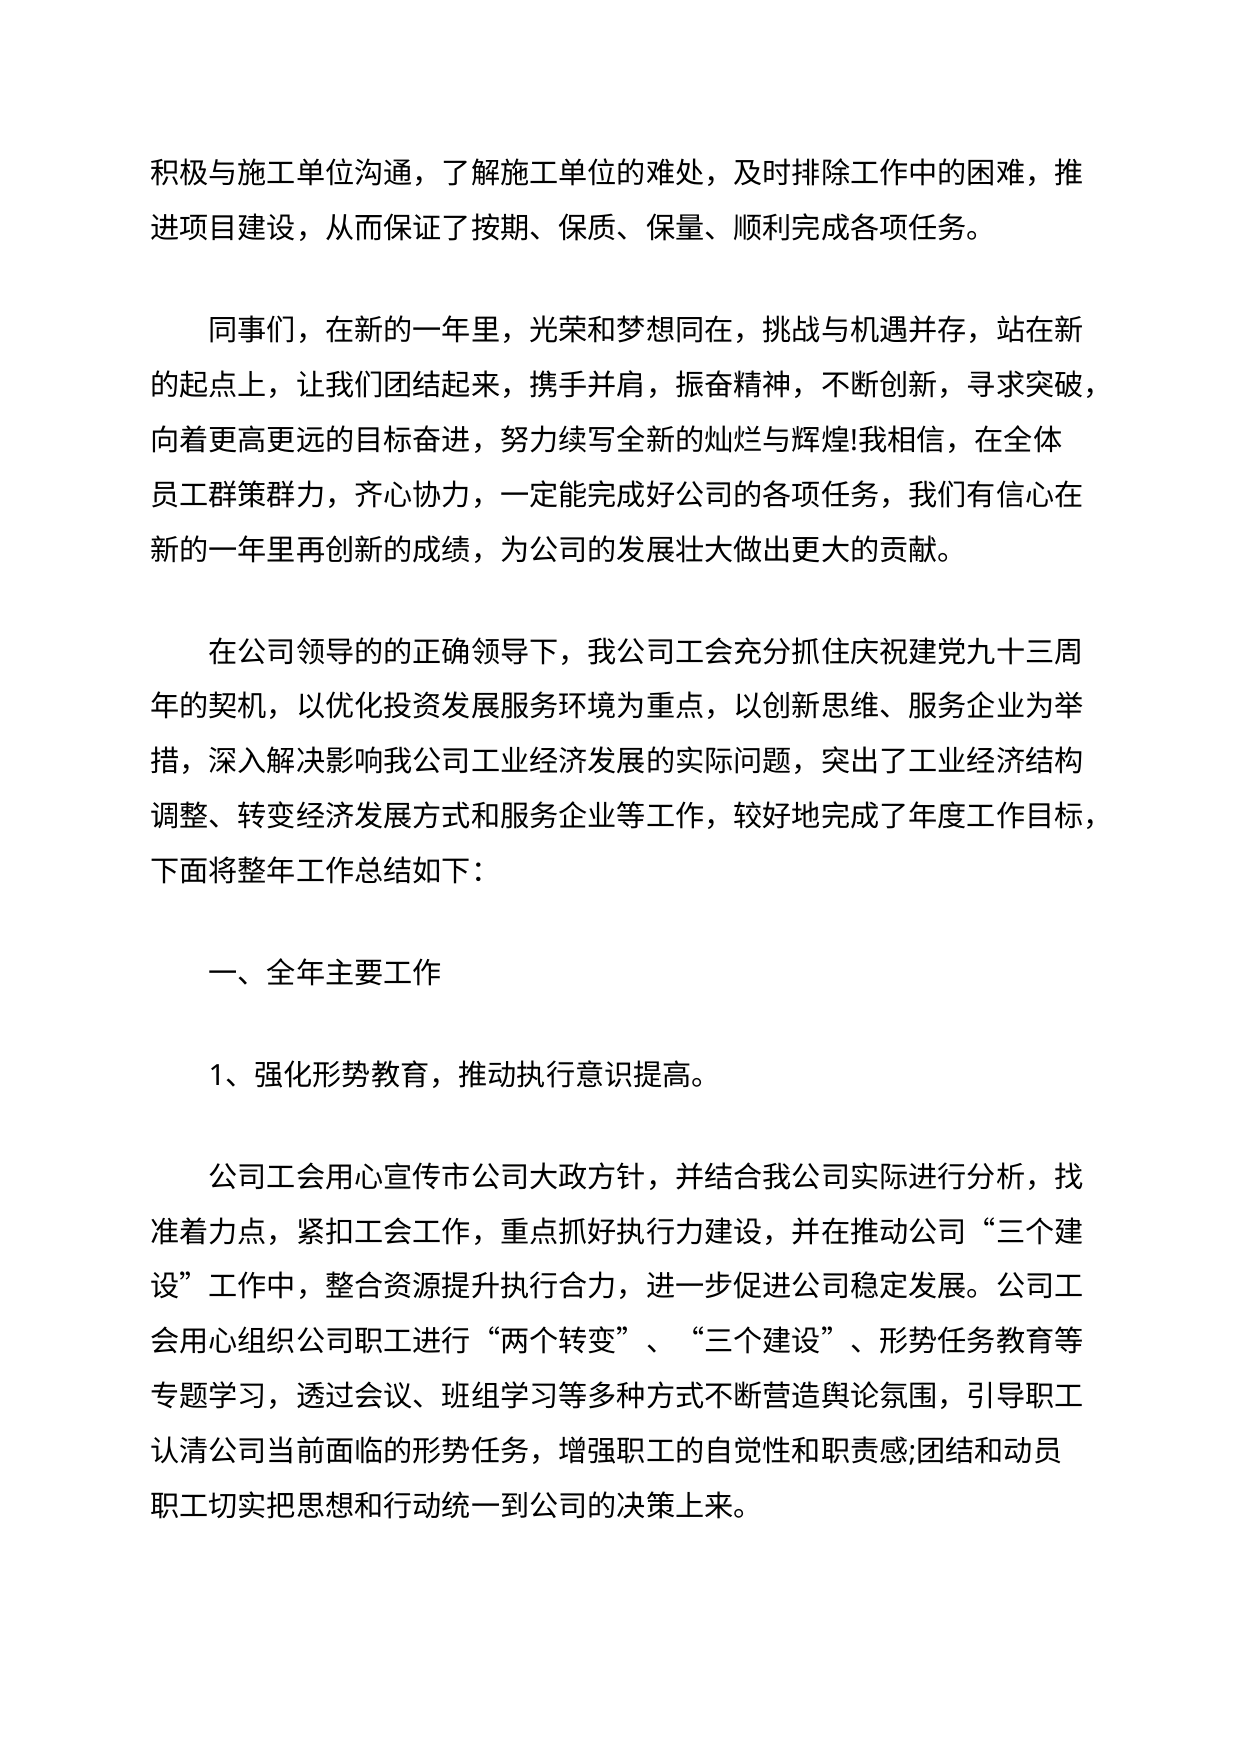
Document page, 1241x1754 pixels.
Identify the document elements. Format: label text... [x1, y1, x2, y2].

text 一、全年主要工作 [150, 949, 1090, 992]
text 1、强化形势教育，推动执行意识提高。 [150, 1051, 1090, 1094]
text 公司工会用心宣传市公司大政方针，并结合我公司实际进行分析，找准着力点，紧扣工会工作，重点抓好执行力建设，并在推动公司“三个建设”工作中，整合资源提升执行合力，进一步促进公司稳定发展。公司工会用心组织公司职工进行“两个转变”、“三个建设”、形势任务教育等专题学习，透过会议、班组学习等多种方式不断营造舆论氛围，引导职工认清公司当前面临的形势任务，增强职工的自觉性和职责感;团结和动员职工切实把思想和行动统一到公司的决策上来。 [150, 1153, 1090, 1525]
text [150, 150, 1090, 247]
text 同事们，在新的一年里，光荣和梦想同在，挑战与机遇并存，站在新的起点上，让我们团结起来，携手并肩，振奋精神，不断创新，寻求突破，向着更高更远的目标奋进，努力续写全新的灿烂与辉煌!我相信，在全体员工群策群力，齐心协力，一定能完成好公司的各项任务，我们有信心在新的一年里再创新的成绩，为公司的发展壮大做出更大的贡献。 [150, 307, 1090, 569]
text 在公司领导的的正确领导下，我公司工会充分抓住庆祝建党九十三周年的契机，以优化投资发展服务环境为重点，以创新思维、服务企业为举措，深入解决影响我公司工业经济发展的实际问题，突出了工业经济结构调整、转变经济发展方式和服务企业等工作，较好地完成了年度工作目标，下面将整年工作总结如下： [150, 628, 1090, 890]
